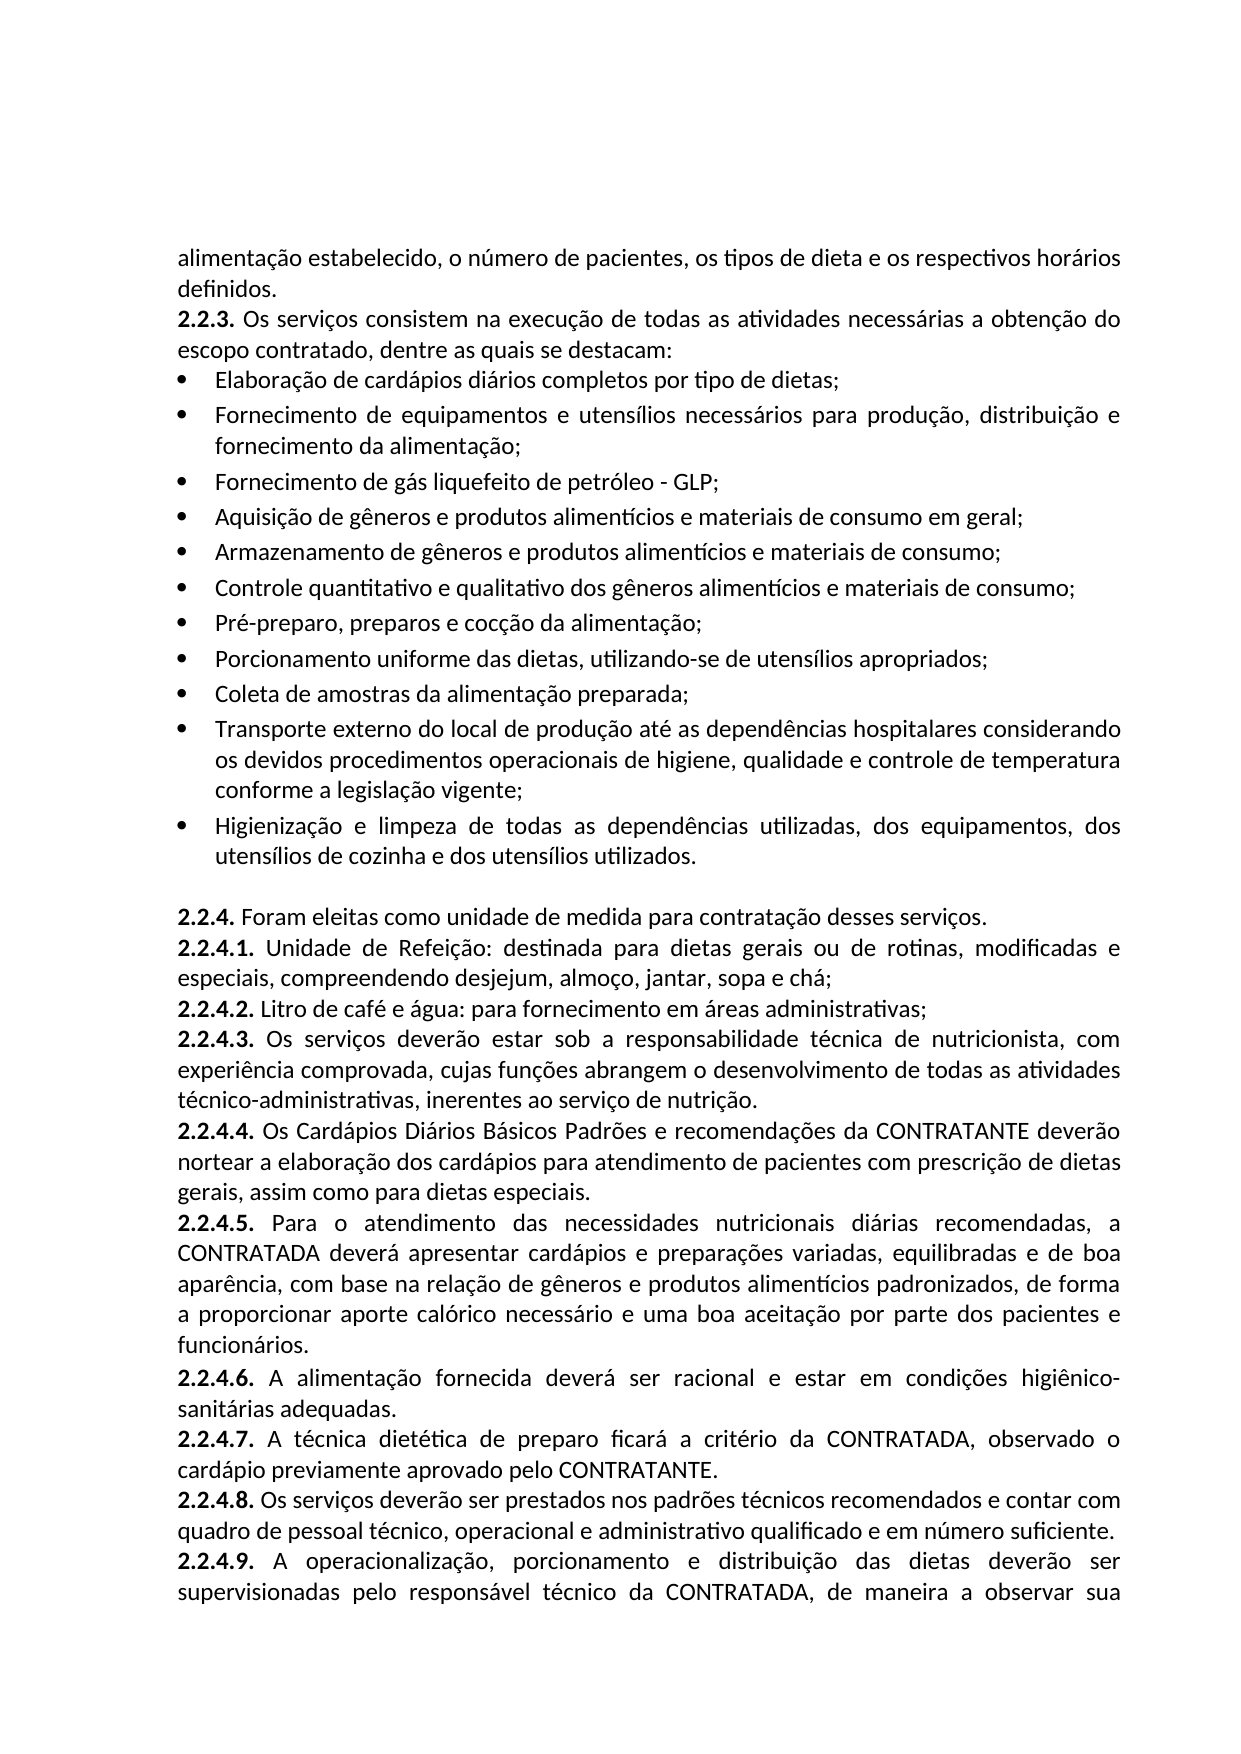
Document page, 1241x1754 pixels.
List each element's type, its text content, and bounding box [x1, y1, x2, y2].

text 2.2.4.4. Os Cardápios Diários Básicos Padrões e recomendações da CONTRATANTE deverão nortear a elaboração dos cardápios para atendimento de pacientes com prescrição de dietas gerais, assim como para dietas especiais. [177, 1115, 1122, 1207]
list Fornecimento de gás liquefeito de petróleo - GLP; [177, 466, 1122, 496]
text 2.2.4.2. Litro de café e água: para fornecimento em áreas administrativas; [177, 993, 1122, 1024]
list Aquisição de gêneros e produtos alimentícios e materiais de consumo em geral; [177, 501, 1122, 532]
text 2.2.4.6. A alimentação fornecida deverá ser racional e estar em condições higiênico-sanitárias adequadas. [177, 1362, 1122, 1423]
text 2.2.4.1. Unidade de Refeição: destinada para dietas gerais ou de rotinas, modificadas e especiais, compreendendo desjejum, almoço, jantar, sopa e chá; [177, 932, 1122, 993]
list Controle quantitativo e qualitativo dos gêneros alimentícios e materiais de consumo; [177, 572, 1122, 602]
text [177, 242, 1122, 303]
text 2.2.4.5. Para o atendimento das necessidades nutricionais diárias recomendadas, a CONTRATADA deverá apresentar cardápios e preparações variadas, equilibradas e de boa aparência, com base na relação de gêneros e produtos alimentícios padronizados, de forma a proporcionar aporte calórico necessário e uma boa aceitação por parte dos pacientes e funcionários. [177, 1207, 1122, 1359]
list Porcionamento uniforme das dietas, utilizando-se de utensílios apropriados; [177, 643, 1122, 673]
list Transporte externo do local de produção até as dependências hospitalares considerando os devidos procedimentos operacionais de higiene, qualidade e controle de temperatura conforme a legislação vigente; [177, 713, 1122, 805]
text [177, 1545, 1122, 1606]
text 2.2.4.8. Os serviços deverão ser prestados nos padrões técnicos recomendados e contar com quadro de pessoal técnico, operacional e administrativo qualificado e em número suficiente. [177, 1484, 1122, 1545]
list Armazenamento de gêneros e produtos alimentícios e materiais de consumo; [177, 536, 1122, 567]
list Higienização e limpeza de todas as dependências utilizadas, dos equipamentos, dos utensílios de cozinha e dos utensílios utilizados. [177, 810, 1122, 871]
text 2.2.4.3. Os serviços deverão estar sob a responsabilidade técnica de nutricionista, com experiência comprovada, cujas funções abrangem o desenvolvimento de todas as atividades técnico-administrativas, inerentes ao serviço de nutrição. [177, 1024, 1122, 1115]
text 2.2.3. Os serviços consistem na execução de todas as atividades necessárias a obtenção do escopo contratado, dentre as quais se destacam: [177, 303, 1122, 364]
list Coleta de amostras da alimentação preparada; [177, 678, 1122, 709]
list Elaboração de cardápios diários completos por tipo de dietas; [177, 364, 1122, 395]
list Fornecimento de equipamentos e utensílios necessários para produção, distribuição e fornecimento da alimentação; [177, 400, 1122, 461]
text 2.2.4. Foram eleitas como unidade de medida para contratação desses serviços. [177, 902, 1122, 932]
text 2.2.4.7. A técnica dietética de preparo ficará a critério da CONTRATADA, observado o cardápio previamente aprovado pelo CONTRATANTE. [177, 1423, 1122, 1484]
list Pré-preparo, preparos e cocção da alimentação; [177, 607, 1122, 638]
